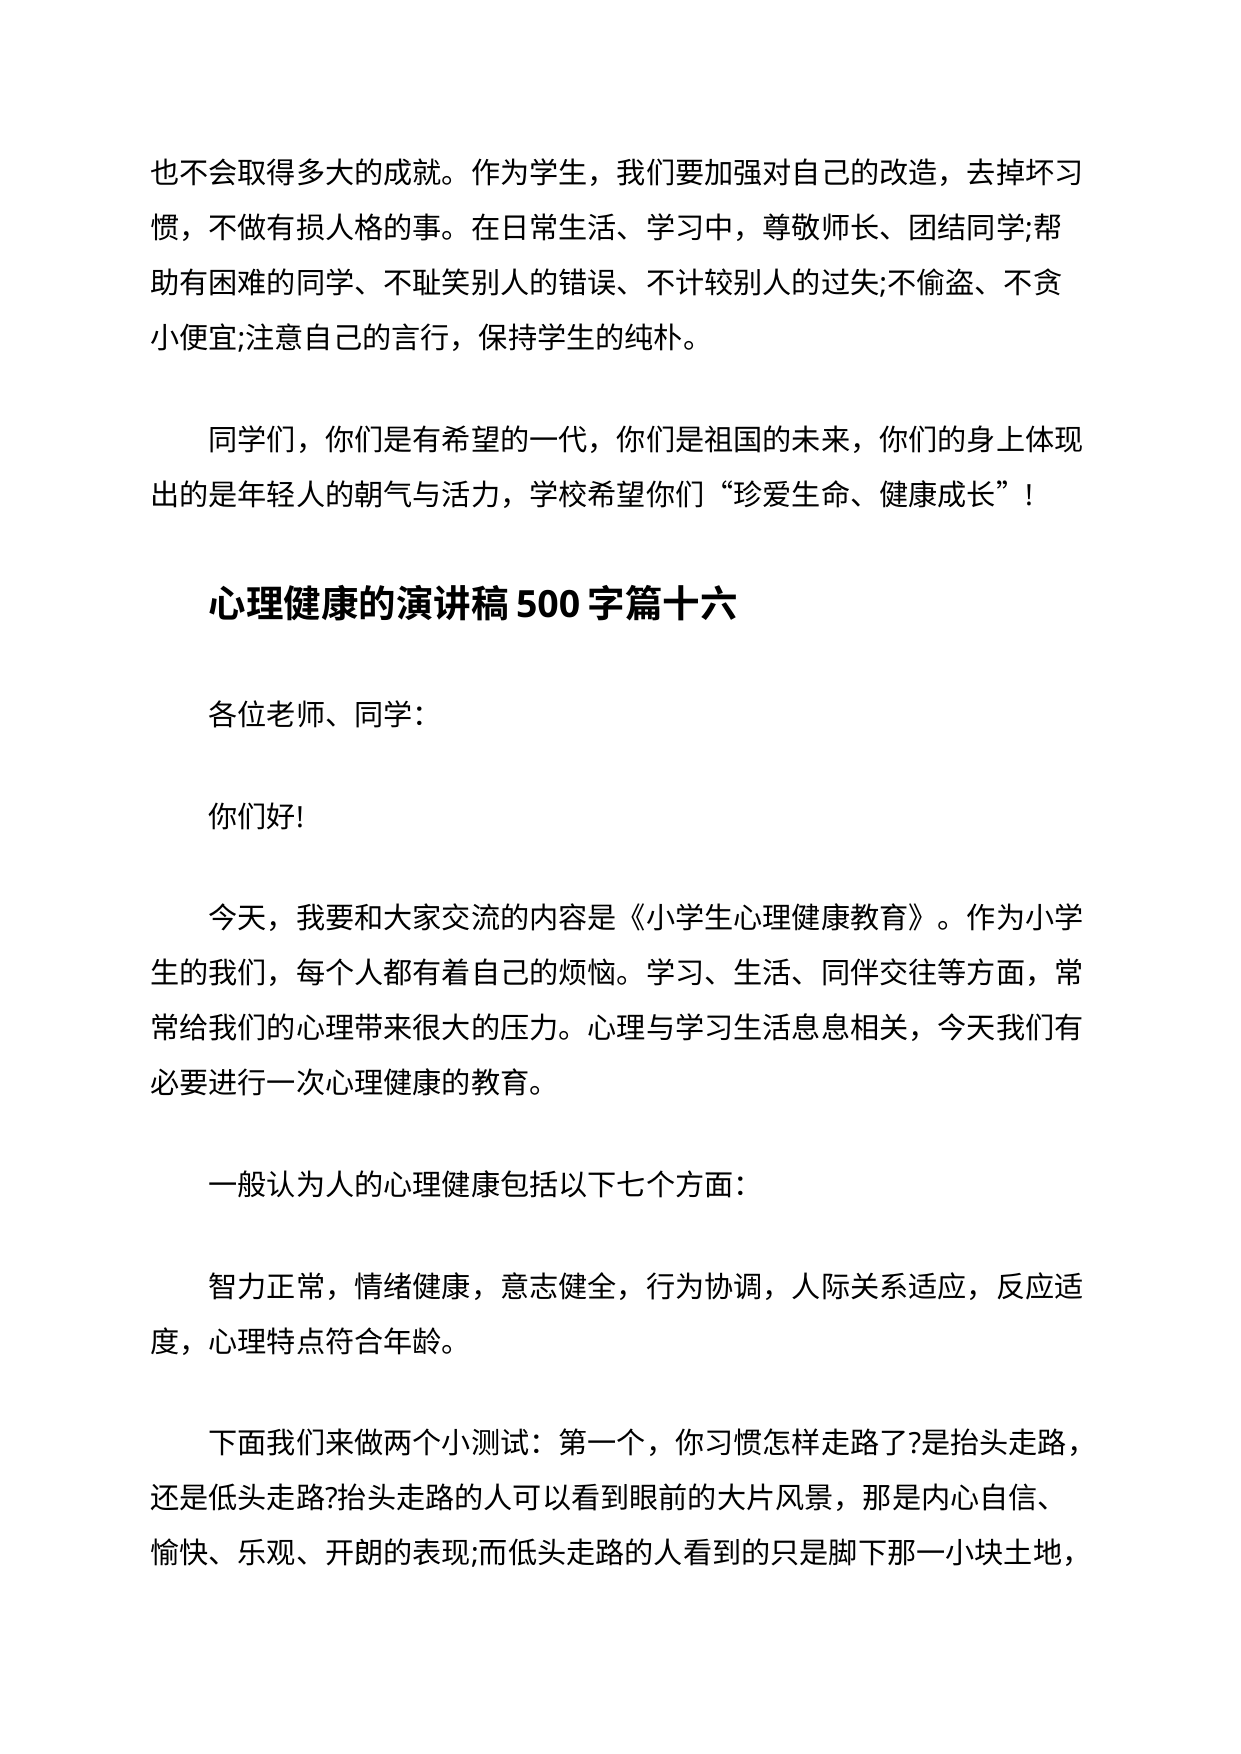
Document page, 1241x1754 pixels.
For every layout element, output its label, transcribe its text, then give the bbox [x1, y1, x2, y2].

text 同学们，你们是有希望的一代，你们是祖国的未来，你们的身上体现出的是年轻人的朝气与活力，学校希望你们“珍爱生命、健康成长”! [150, 417, 1090, 514]
text 智力正常，情绪健康，意志健全，行为协调，人际关系适应，反应适度，心理特点符合年龄。 [150, 1263, 1090, 1361]
text 你们好! [150, 793, 1090, 836]
text 一般认为人的心理健康包括以下七个方面： [150, 1162, 1090, 1204]
text 今天，我要和大家交流的内容是《小学生心理健康教育》。作为小学生的我们，每个人都有着自己的烦恼。学习、生活、同伴交往等方面，常常给我们的心理带来很大的压力。心理与学习生活息息相关，今天我们有必要进行一次心理健康的教育。 [150, 895, 1090, 1102]
text 各位老师、同学： [150, 691, 1090, 734]
text 心理健康的演讲稿500字篇十六 [150, 574, 1090, 628]
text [150, 150, 1090, 357]
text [150, 1420, 1090, 1572]
